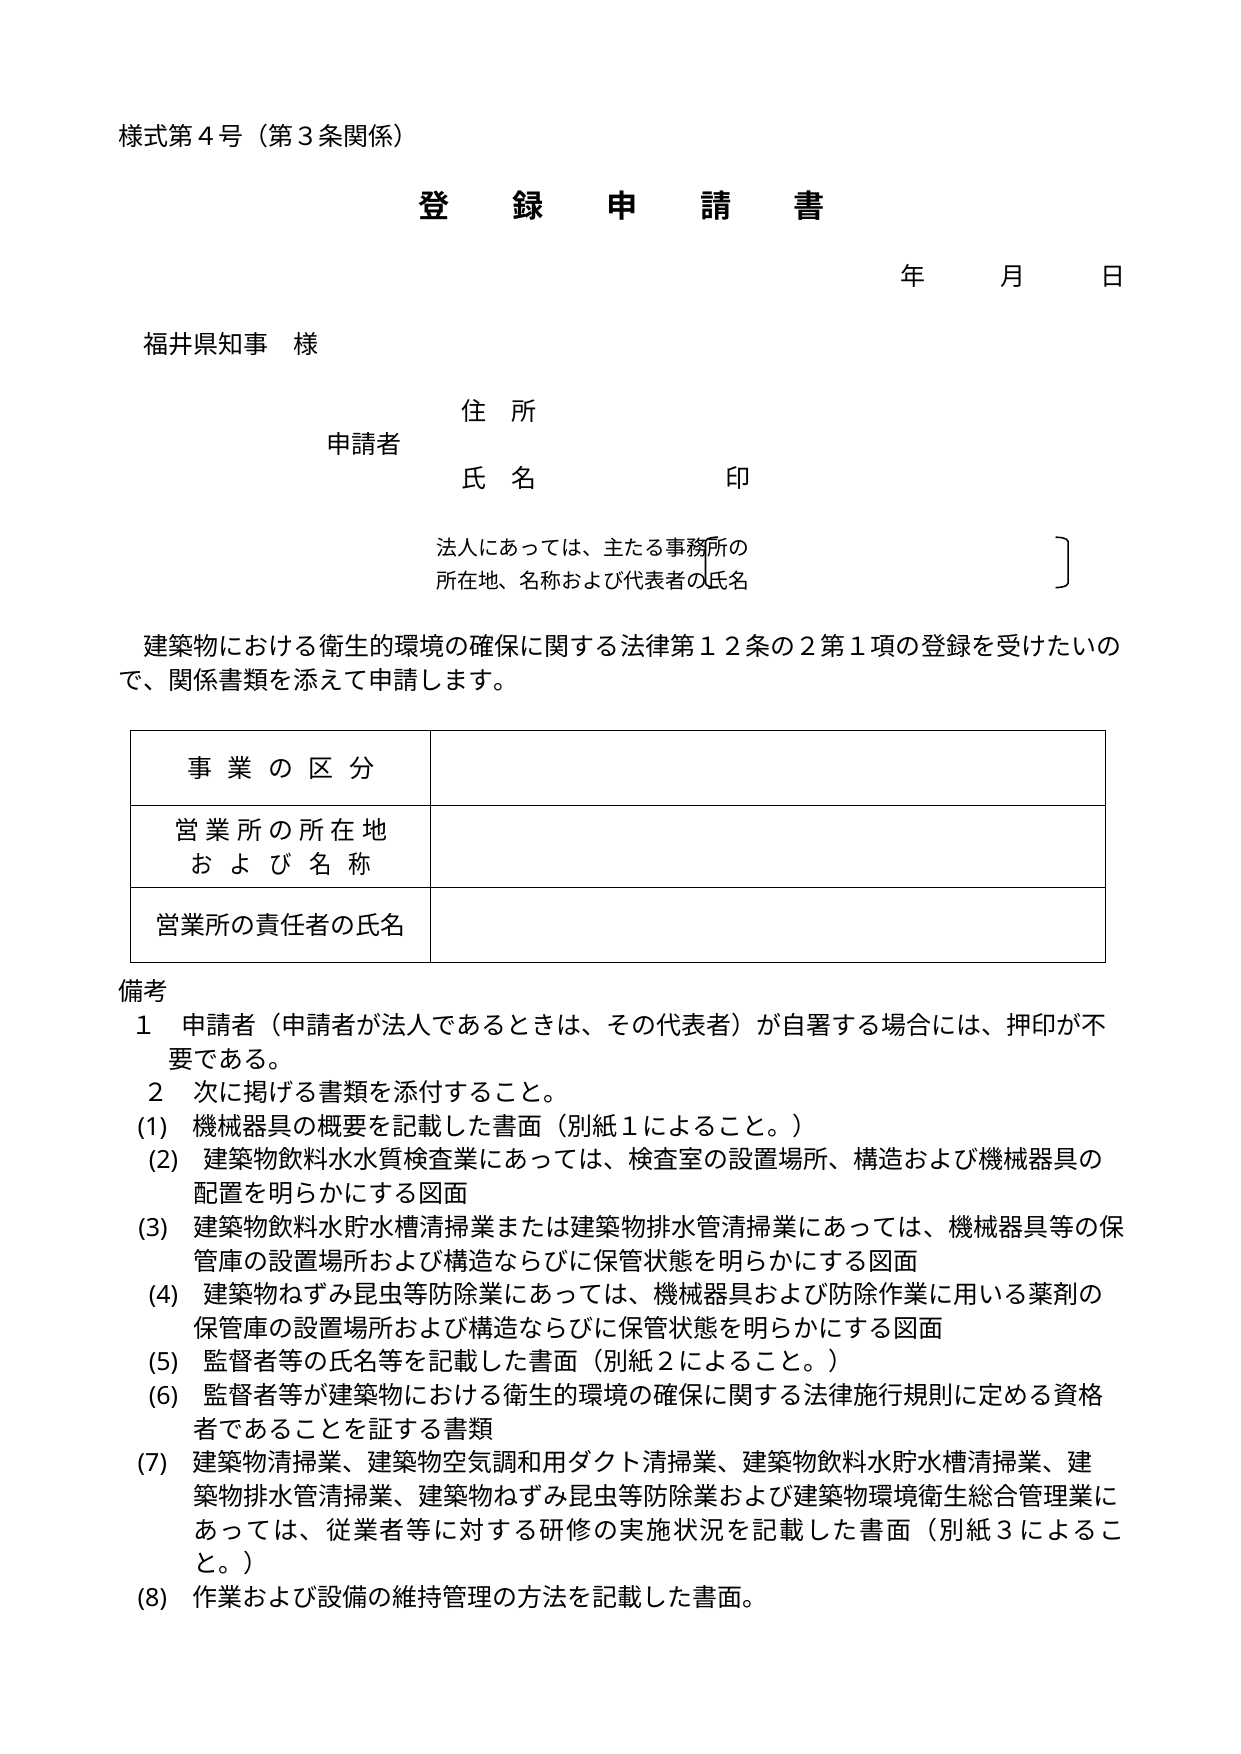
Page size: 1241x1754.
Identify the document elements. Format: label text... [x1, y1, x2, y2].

text (6) 監督者等が建築物における衛生的環境の確保に関する法律施行規則に定める資格 [118, 1378, 1125, 1411]
text 様式第４号（第３条関係） [118, 118, 1125, 152]
text 者であることを証する書類 [118, 1411, 1125, 1445]
text 配置を明らかにする図面 [118, 1176, 1125, 1209]
table_header 事業の区分 [131, 731, 430, 805]
table_cell [431, 888, 1105, 962]
text (7) 建築物清掃業、建築物空気調和用ダクト清掃業、建築物飲料水貯水槽清掃業、建 [118, 1445, 1125, 1478]
text 建築物における衛生的環境の確保に関する法律第１２条の２第１項の登録を受けたいので、関係書類を添えて申請します。 [118, 629, 1125, 696]
text (8) 作業および設備の維持管理の方法を記載した書面。 [118, 1579, 1125, 1613]
text 要である。 [118, 1041, 1125, 1075]
table_header [431, 731, 1105, 805]
text １ 申請者（申請者が法人であるときは、その代表者）が自署する場合には、押印が不 [118, 1007, 1125, 1041]
text (5) 監督者等の氏名等を記載した書面（別紙２によること。） [118, 1344, 1125, 1378]
table_cell 営業所の所在地 および名称 [131, 806, 430, 887]
text 所在地、名称および代表者の氏名 [118, 562, 1125, 595]
text 法人にあっては、主たる事務所の [118, 528, 1125, 562]
text 申請者 [118, 427, 1125, 461]
text (1) 機械器具の概要を記載した書面（別紙１によること。） [118, 1108, 1125, 1142]
text 年 月 日 [118, 259, 1125, 292]
text 保管庫の設置場所および構造ならびに保管状態を明らかにする図面 [118, 1310, 1125, 1344]
table_cell 営業所の責任者の氏名 [131, 888, 430, 962]
text 住 所 [118, 393, 1125, 427]
text ２ 次に掲げる書類を添付すること。 [118, 1075, 1125, 1108]
text 福井県知事 様 [118, 326, 1125, 360]
text あっては、従業者等に対する研修の実施状況を記載した書面（別紙３によること。） [193, 1512, 1125, 1579]
text (3) 建築物飲料水貯水槽清掃業または建築物排水管清掃業にあっては、機械器具等の保管庫の設置場所および構造ならびに保管状態を明らかにする図面 [118, 1209, 1125, 1277]
text 備考 [118, 974, 1125, 1007]
table_cell [431, 806, 1105, 887]
text (2) 建築物飲料水水質検査業にあっては、検査室の設置場所、構造および機械器具の [118, 1142, 1125, 1176]
text 築物排水管清掃業、建築物ねずみ昆虫等防除業および建築物環境衛生総合管理業に [118, 1478, 1125, 1512]
text 登 録 申 請 書 [118, 185, 1125, 225]
text 氏 名 印 [118, 461, 1125, 494]
text (4) 建築物ねずみ昆虫等防除業にあっては、機械器具および防除作業に用いる薬剤の [118, 1277, 1125, 1310]
